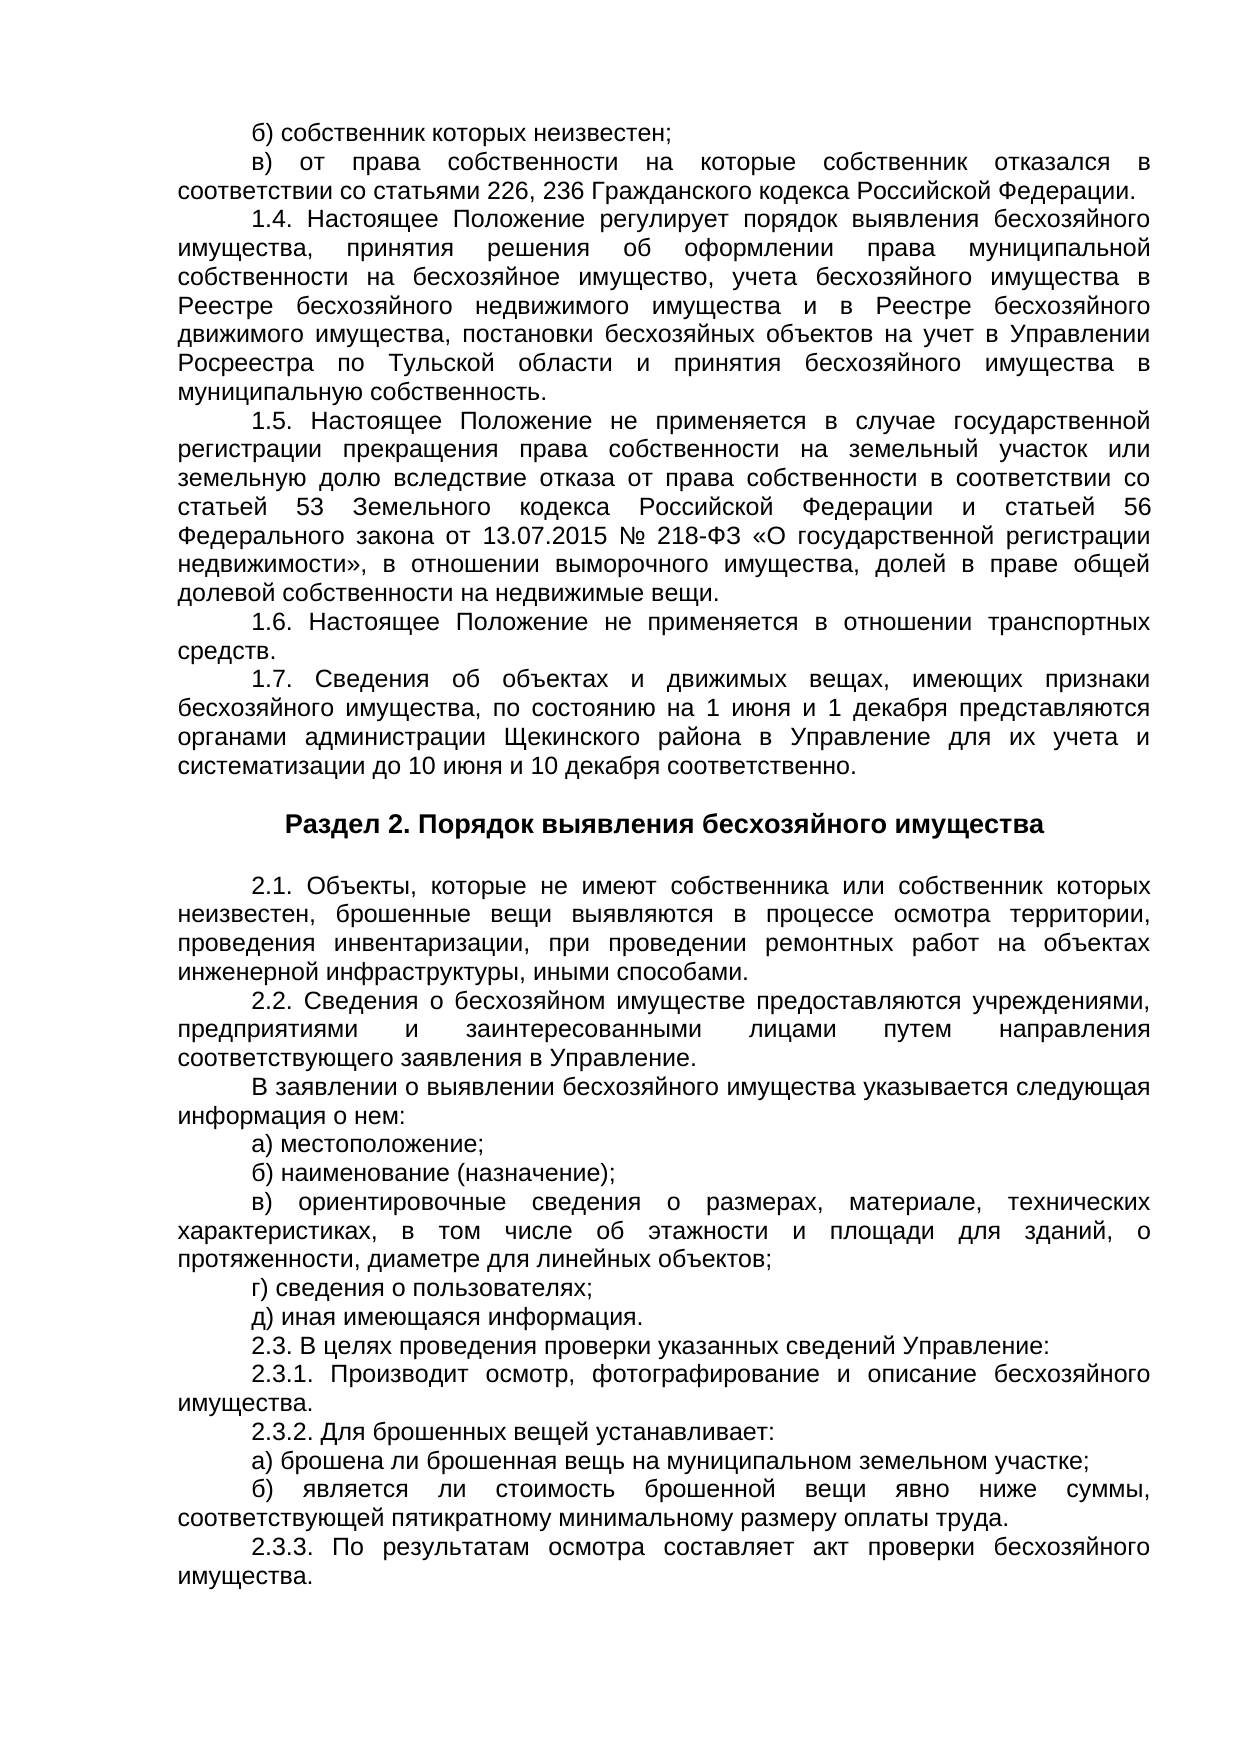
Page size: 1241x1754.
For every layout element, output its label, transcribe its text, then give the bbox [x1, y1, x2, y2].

text б) наименование (назначение); [177, 1158, 1152, 1187]
text д) иная имеющаяся информация. [177, 1302, 1152, 1331]
text 1.7. Сведения об объектах и движимых вещах, имеющих признаки бесхозяйного имущества, по состоянию на 1 июня и 1 декабря представляются органами администрации Щекинского района в Управление для их учета и систематизации до 10 июня и 10 декабря соответственно. [177, 664, 1152, 779]
text 2.2. Сведения о бесхозяйном имуществе предоставляются учреждениями, предприятиями и заинтересованными лицами путем направления соответствующего заявления в Управление. [177, 986, 1152, 1072]
text 2.3.1. Производит осмотр, фотографирование и описание бесхозяйного имущества. [177, 1359, 1152, 1417]
text В заявлении о выявлении бесхозяйного имущества указывается следующая информация о нем: [177, 1072, 1152, 1129]
text 2.3. В целях проведения проверки указанных сведений Управление: [177, 1331, 1152, 1359]
text в) ориентировочные сведения о размерах, материале, технических характеристиках, в том числе об этажности и площади для зданий, о протяженности, диаметре для линейных объектов; [177, 1187, 1152, 1273]
text 2.1. Объекты, которые не имеют собственника или собственник которых неизвестен, брошенные вещи выявляются в процессе осмотра территории, проведения инвентаризации, при проведении ремонтных работ на объектах инженерной инфраструктуры, иными способами. [177, 871, 1152, 986]
text Раздел 2. Порядок выявления бесхозяйного имущества [177, 808, 1152, 839]
text а) брошена ли брошенная вещь на муниципальном земельном участке; [177, 1446, 1152, 1474]
text в) от права собственности на которые собственник отказался в соответствии со статьями 226, 236 Гражданского кодекса Российской Федерации. [177, 147, 1152, 204]
text г) сведения о пользователях; [177, 1273, 1152, 1302]
text 1.5. Настоящее Положение не применяется в случае государственной регистрации прекращения права собственности на земельный участок или земельную долю вследствие отказа от права собственности в соответствии со статьей 53 Земельного кодекса Российской Федерации и статьей 56 Федерального закона от 13.07.2015 № 218-ФЗ «О государственной регистрации недвижимости», в отношении выморочного имущества, долей в праве общей долевой собственности на недвижимые вещи. [177, 406, 1152, 607]
text 2.3.2. Для брошенных вещей устанавливает: [177, 1417, 1152, 1446]
text б) собственник которых неизвестен; [177, 118, 1152, 147]
text б) является ли стоимость брошенной вещи явно ниже суммы, соответствующей пятикратному минимальному размеру оплаты труда. [177, 1474, 1152, 1532]
text 1.6. Настоящее Положение не применяется в отношении транспортных средств. [177, 607, 1152, 664]
text а) местоположение; [177, 1129, 1152, 1158]
text 1.4. Настоящее Положение регулирует порядок выявления бесхозяйного имущества, принятия решения об оформлении права муниципальной собственности на бесхозяйное имущество, учета бесхозяйного имущества в Реестре бесхозяйного недвижимого имущества и в Реестре бесхозяйного движимого имущества, постановки бесхозяйных объектов на учет в Управлении Росреестра по Тульской области и принятия бесхозяйного имущества в муниципальную собственность. [177, 204, 1152, 406]
text 2.3.3. По результатам осмотра составляет акт проверки бесхозяйного имущества. [177, 1532, 1152, 1589]
